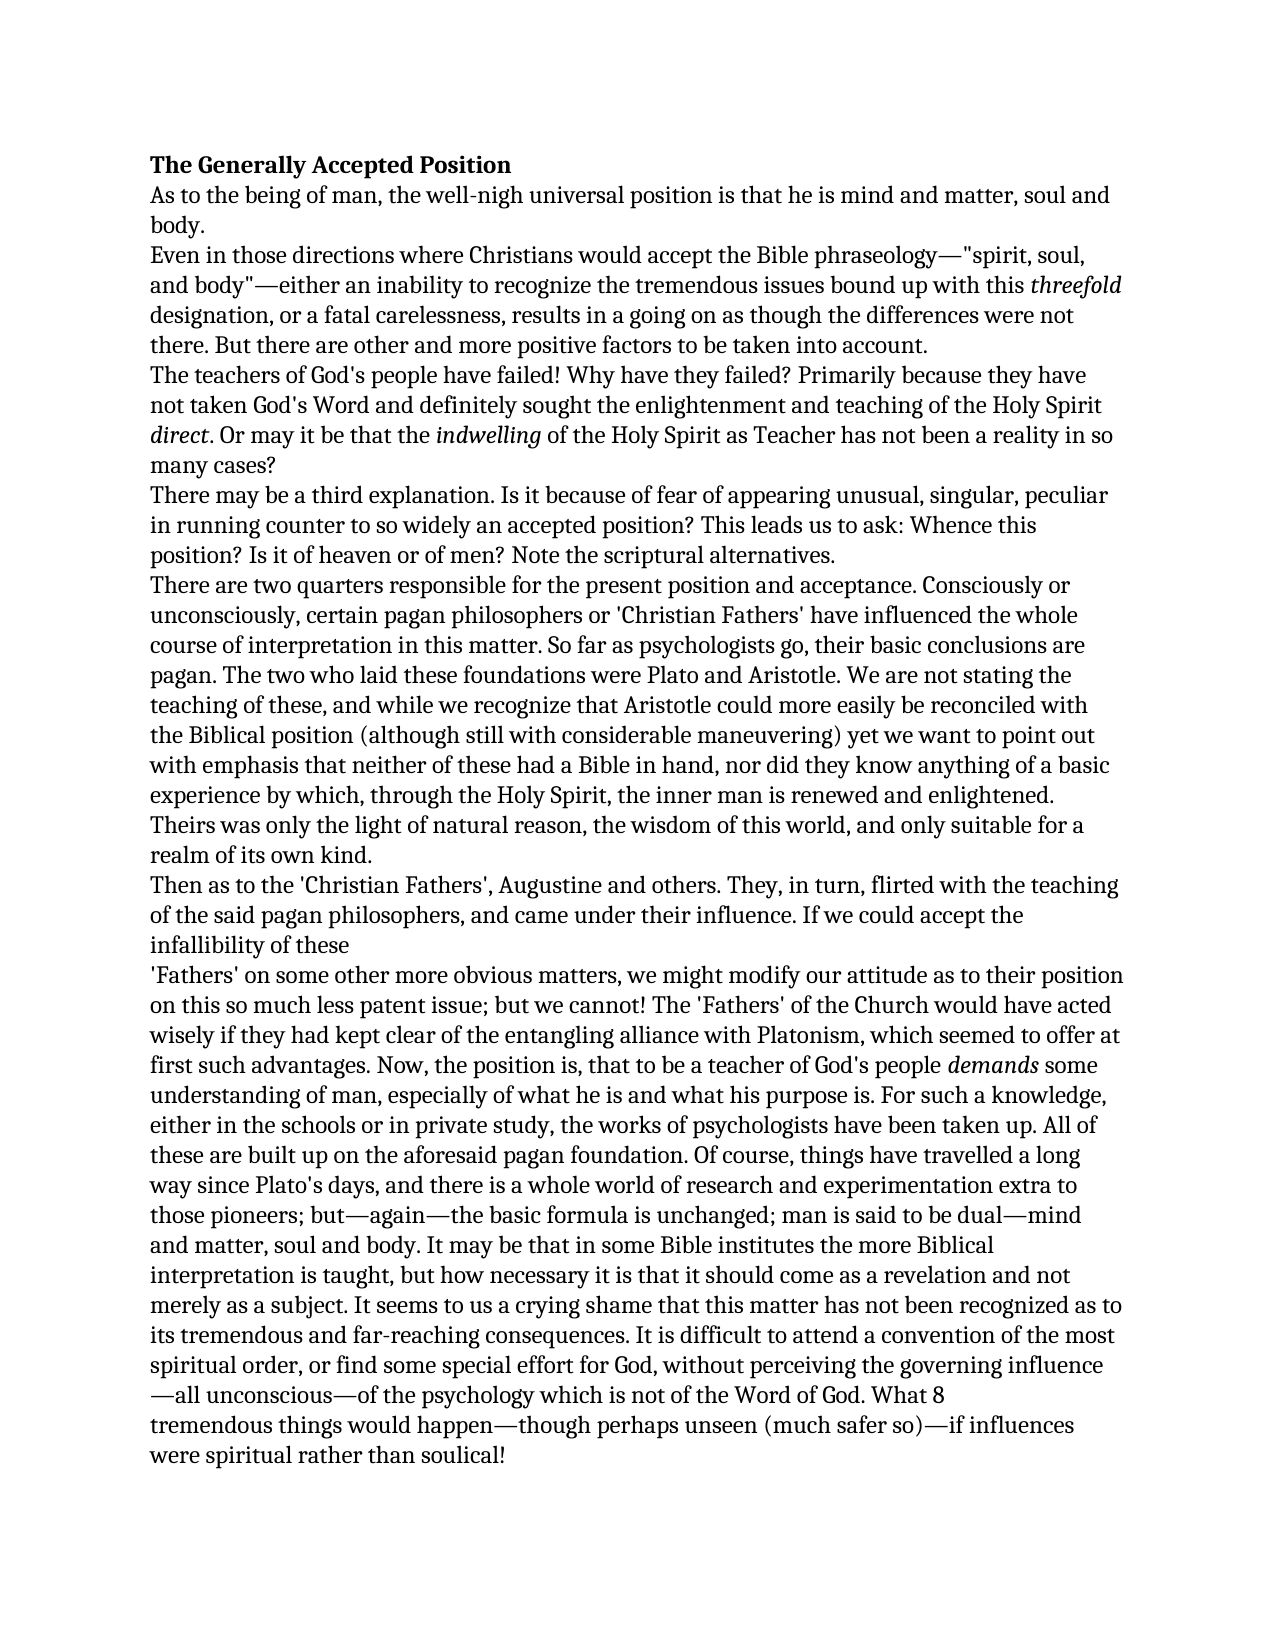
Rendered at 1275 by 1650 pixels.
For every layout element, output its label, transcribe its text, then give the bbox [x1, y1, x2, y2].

text The teachers of God's people have failed! Why have they failed? Primarily because they have not taken God's Word and definitely sought the enlightenment and teaching of the Holy Spirit direct. Or may it be that the indwelling of the Holy Spirit as Teacher has not been a reality in so many cases? [150, 360, 1125, 480]
text There may be a third explanation. Is it because of fear of appearing unusual, singular, peculiar in running counter to so widely an accepted position? This leads us to ask: Whence this position? Is it of heaven or of men? Note the scriptural alternatives. [150, 480, 1125, 570]
text Even in those directions where Christians would accept the Bible phraseology—"spirit, soul, and body"—either an inability to recognize the tremendous issues bound up with this threefold designation, or a fatal carelessness, results in a going on as though the differences were not there. But there are other and more positive factors to be taken into account. [150, 240, 1125, 360]
text tremendous things would happen—though perhaps unseen (much safer so)—if influences were spiritual rather than soulical! [150, 1410, 1125, 1470]
text As to the being of man, the well-nigh universal position is that he is mind and matter, soul and body. [150, 180, 1125, 240]
text The Generally Accepted Position [150, 150, 1125, 180]
text Then as to the 'Christian Fathers', Augustine and others. They, in turn, flirted with the teaching of the said pagan philosophers, and came under their influence. If we could accept the infallibility of these [150, 870, 1125, 960]
text There are two quarters responsible for the present position and acceptance. Consciously or unconsciously, certain pagan philosophers or 'Christian Fathers' have influenced the whole course of interpretation in this matter. So far as psychologists go, their basic conclusions are pagan. The two who laid these foundations were Plato and Aristotle. We are not stating the teaching of these, and while we recognize that Aristotle could more easily be reconciled with the Biblical position (although still with considerable maneuvering) yet we want to point out with emphasis that neither of these had a Bible in hand, nor did they know anything of a basic experience by which, through the Holy Spirit, the inner man is renewed and enlightened. Theirs was only the light of natural reason, the wisdom of this world, and only suitable for a realm of its own kind. [150, 570, 1125, 870]
text 'Fathers' on some other more obvious matters, we might modify our attitude as to their position on this so much less patent issue; but we cannot! The 'Fathers' of the Church would have acted wisely if they had kept clear of the entangling alliance with Platonism, which seemed to offer at first such advantages. Now, the position is, that to be a teacher of God's people demands some understanding of man, especially of what he is and what his purpose is. For such a knowledge, either in the schools or in private study, the works of psychologists have been taken up. All of these are built up on the aforesaid pagan foundation. Of course, things have travelled a long way since Plato's days, and there is a whole world of research and experimentation extra to those pioneers; but—again—the basic formula is unchanged; man is said to be dual—mind and matter, soul and body. It may be that in some Bible institutes the more Biblical interpretation is taught, but how necessary it is that it should come as a revelation and not merely as a subject. It seems to us a crying shame that this matter has not been recognized as to its tremendous and far-reaching consequences. It is difficult to attend a convention of the most spiritual order, or find some special effort for God, without perceiving the governing influence—all unconscious—of the psychology which is not of the Word of God. What 8 [150, 960, 1125, 1410]
